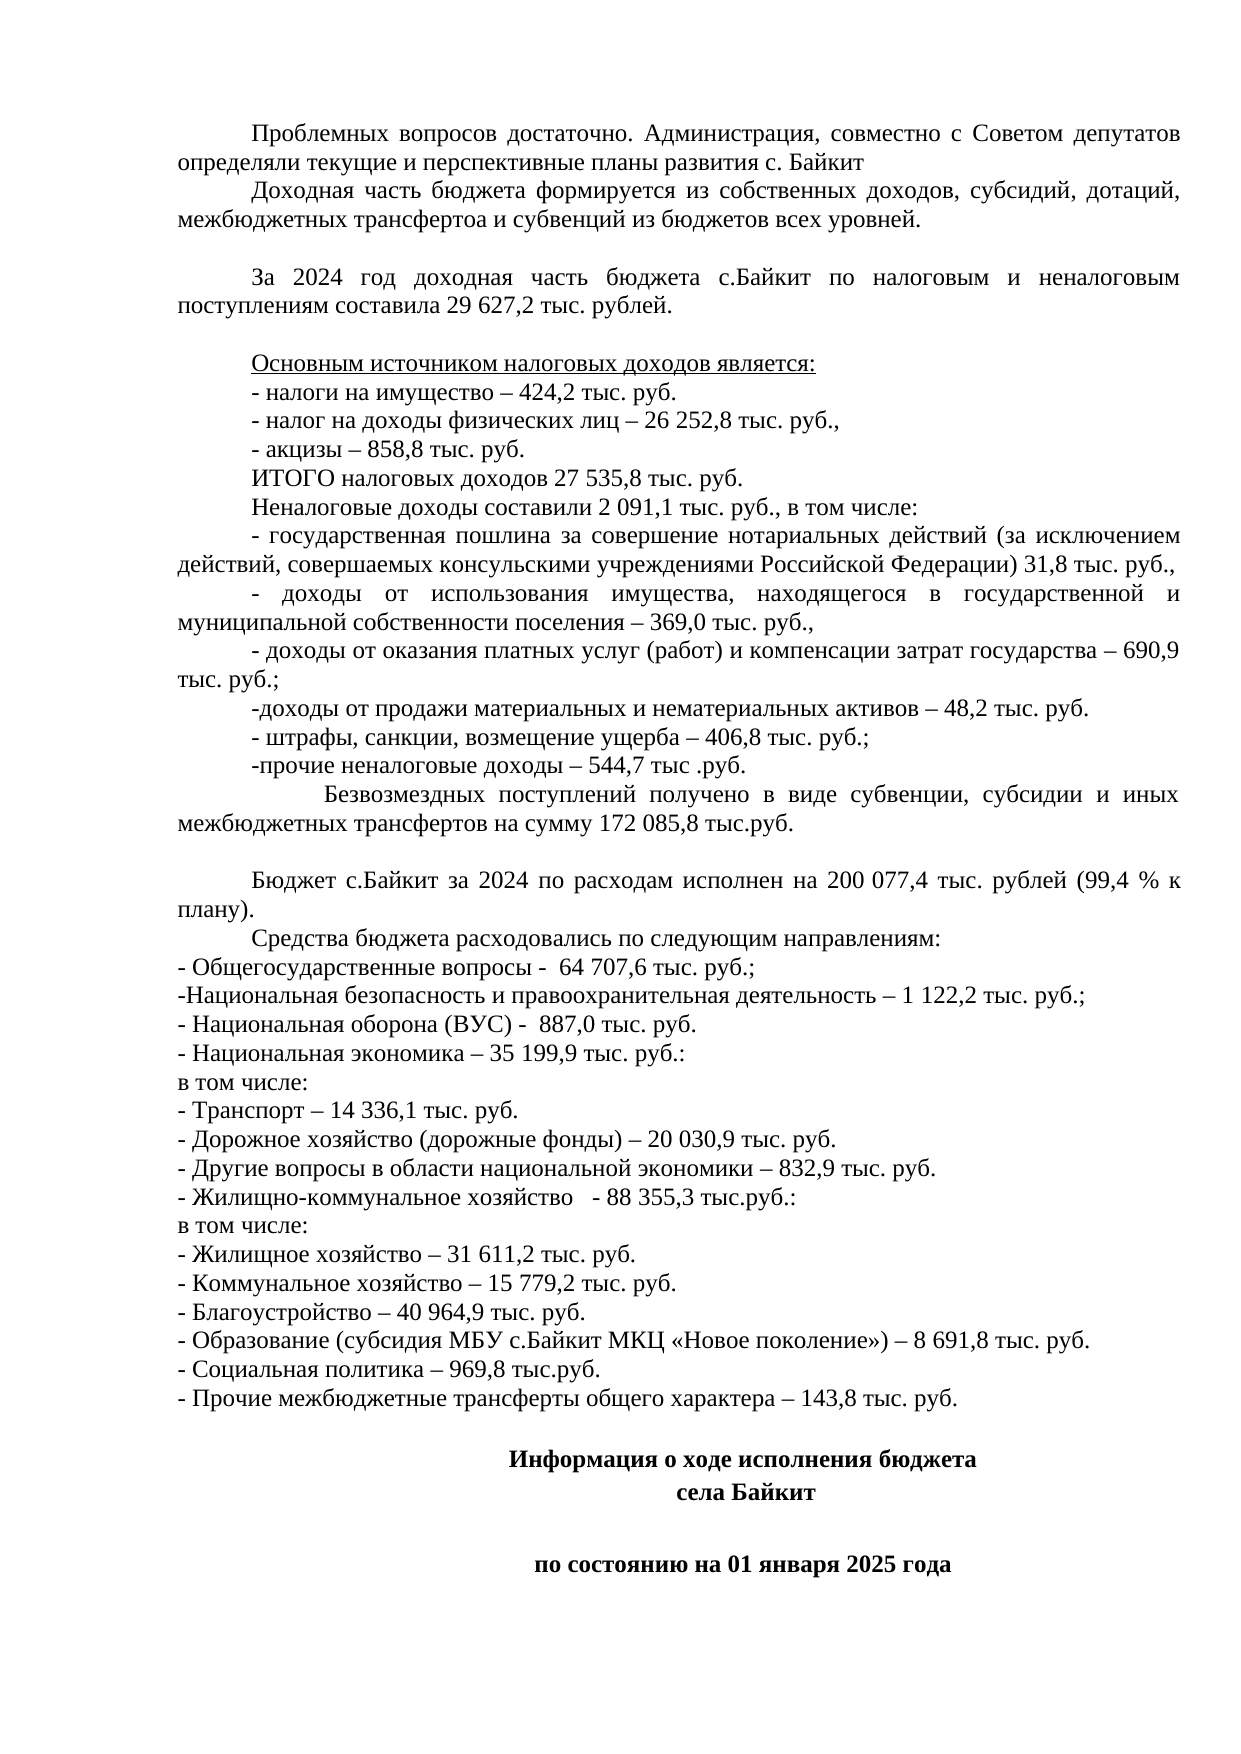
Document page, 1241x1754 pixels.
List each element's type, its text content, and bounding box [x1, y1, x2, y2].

text Средства бюджета расходовались по следующим направлениям: [177, 923, 1181, 952]
text - налоги на имущество – 424,2 тыс. руб. [177, 377, 1181, 406]
text Безвозмездных поступлений получено в виде субвенции, субсидии и иных межбюджетных трансфертов на сумму 172 085,8 тыс.руб. [177, 779, 1181, 837]
text - акцизы – 858,8 тыс. руб. [177, 434, 1181, 463]
text в том числе: [177, 1067, 1181, 1096]
text в том числе: [177, 1211, 1181, 1239]
text За 2024 год доходная часть бюджета с.Байкит по налоговым и неналоговым поступлениям составила 29 627,2 тыс. рублей. [177, 262, 1181, 319]
text - Социальная политика – 969,8 тыс.руб. [177, 1354, 1181, 1383]
table_cell села Байкит [189, 1473, 1240, 1506]
text - Транспорт – 14 336,1 тыс. руб. [177, 1096, 1181, 1124]
text - Коммунальное хозяйство – 15 779,2 тыс. руб. [177, 1268, 1181, 1297]
text Основным источником налоговых доходов является: [177, 348, 1181, 377]
text - Жилищно-коммунальное хозяйство - 88 355,3 тыс.руб.: [177, 1182, 1181, 1211]
text - доходы от использования имущества, находящегося в государственной и муниципальной собственности поселения – 369,0 тыс. руб., [177, 578, 1181, 636]
text - Дорожное хозяйство (дорожные фонды) – 20 030,9 тыс. руб. [177, 1124, 1181, 1153]
text - Образование (субсидия МБУ с.Байкит МКЦ «Новое поколение») – 8 691,8 тыс. руб. [177, 1326, 1181, 1354]
table_cell по состоянию на 01 января 2025 года [189, 1506, 1240, 1636]
text - Национальная экономика – 35 199,9 тыс. руб.: [177, 1038, 1181, 1067]
text - штрафы, санкции, возмещение ущерба – 406,8 тыс. руб.; [177, 722, 1181, 751]
text - налог на доходы физических лиц – 26 252,8 тыс. руб., [177, 406, 1181, 434]
text Доходная часть бюджета формируется из собственных доходов, субсидий, дотаций, межбюджетных трансфертоа и субвенций из бюджетов всех уровней. [177, 176, 1181, 233]
text - Жилищное хозяйство – 31 611,2 тыс. руб. [177, 1239, 1181, 1268]
text - Благоустройство – 40 964,9 тыс. руб. [177, 1297, 1181, 1326]
text Проблемных вопросов достаточно. Администрация, совместно с Советом депутатов определяли текущие и перспективные планы развития с. Байкит [177, 118, 1181, 176]
text -Национальная безопасность и правоохранительная деятельность – 1 122,2 тыс. руб.; [177, 981, 1181, 1009]
text ИТОГО налоговых доходов 27 535,8 тыс. руб. [177, 463, 1181, 492]
text Бюджет с.Байкит за 2024 по расходам исполнен на 200 077,4 тыс. рублей (99,4 % к плану). [177, 866, 1181, 923]
text - доходы от оказания платных услуг (работ) и компенсации затрат государства – 690,9 тыс. руб.; [177, 636, 1181, 693]
text - Национальная оборона (ВУС) - 887,0 тыс. руб. [177, 1009, 1181, 1038]
text - государственная пошлина за совершение нотариальных действий (за исключением действий, совершаемых консульскими учреждениями Российской Федерации) 31,8 тыс. руб., [177, 521, 1181, 578]
text - Общегосударственные вопросы - 64 707,6 тыс. руб.; [177, 952, 1181, 981]
text -доходы от продажи материальных и нематериальных активов – 48,2 тыс. руб. [177, 693, 1181, 722]
text Неналоговые доходы составили 2 091,1 тыс. руб., в том числе: [177, 492, 1181, 521]
text - Прочие межбюджетные трансферты общего характера – 143,8 тыс. руб. [177, 1383, 1181, 1412]
table_header Информация о ходе исполнения бюджета [189, 1441, 1240, 1473]
text - Другие вопросы в области национальной экономики – 832,9 тыс. руб. [177, 1153, 1181, 1182]
text -прочие неналоговые доходы – 544,7 тыс .руб. [177, 751, 1181, 779]
